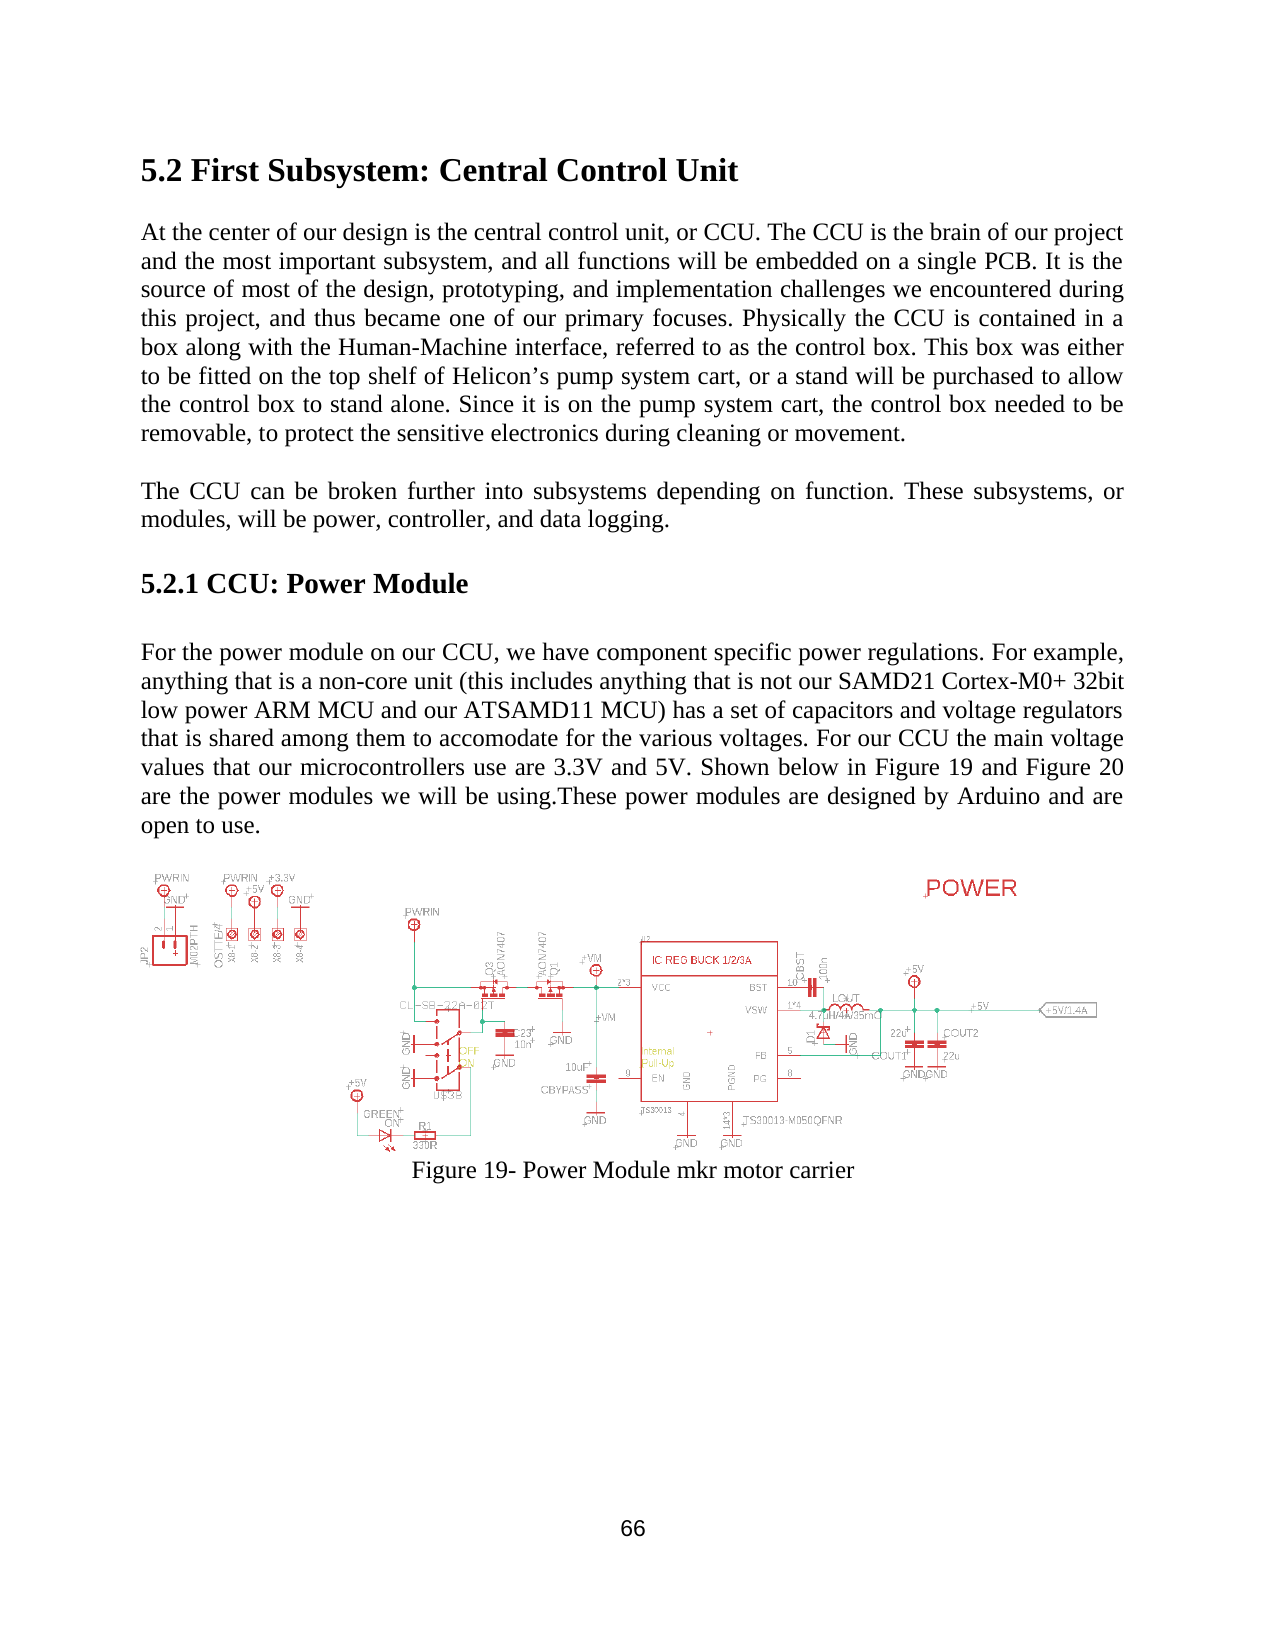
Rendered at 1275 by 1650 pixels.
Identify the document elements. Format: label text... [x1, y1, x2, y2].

text The CCU can be broken further into subsystems depending on function. These subsystems, or modules, will be power, controller, and data logging. [141, 476, 1125, 533]
text Figure 19- Power Module mkr motor carrier [141, 1155, 1125, 1183]
subtitle 5.2.1 CCU: Power Module [141, 567, 1125, 600]
picture [140, 867, 1116, 1155]
text At the center of our design is the central control unit, or CCU. The CCU is the brain of our project and the most important subsystem, and all functions will be embedded on a single PCB. It is the source of most of the design, prototyping, and implementation challenges we encountered during this project, and thus became one of our primary focuses. Physically the CCU is contained in a box along with the Human-Machine interface, referred to as the control box. This box was either to be fitted on the top shelf of Helicon’s pump system cart, or a stand will be purchased to allow the control box to stand alone. Since it is on the pump system cart, the control box needed to be removable, to protect the sensitive electronics during cleaning or movement. [141, 217, 1125, 447]
text For the power module on our CCU, we have component specific power regulations. For example, anything that is a non-core unit (this includes anything that is not our SAMD21 Cortex-M0+ 32bit low power ARM MCU and our ATSAMD11 MCU) has a set of capacitors and voltage regulators that is shared among them to accomodate for the various voltages. For our CCU the main voltage values that our microcontrollers use are 3.3V and 5V. Shown below in Figure 19 and Figure 20 are the power modules we will be using.These power modules are designed by Arduino and are open to use. [141, 637, 1125, 838]
subtitle 5.2 First Subsystem: Central Control Unit [141, 150, 1125, 188]
